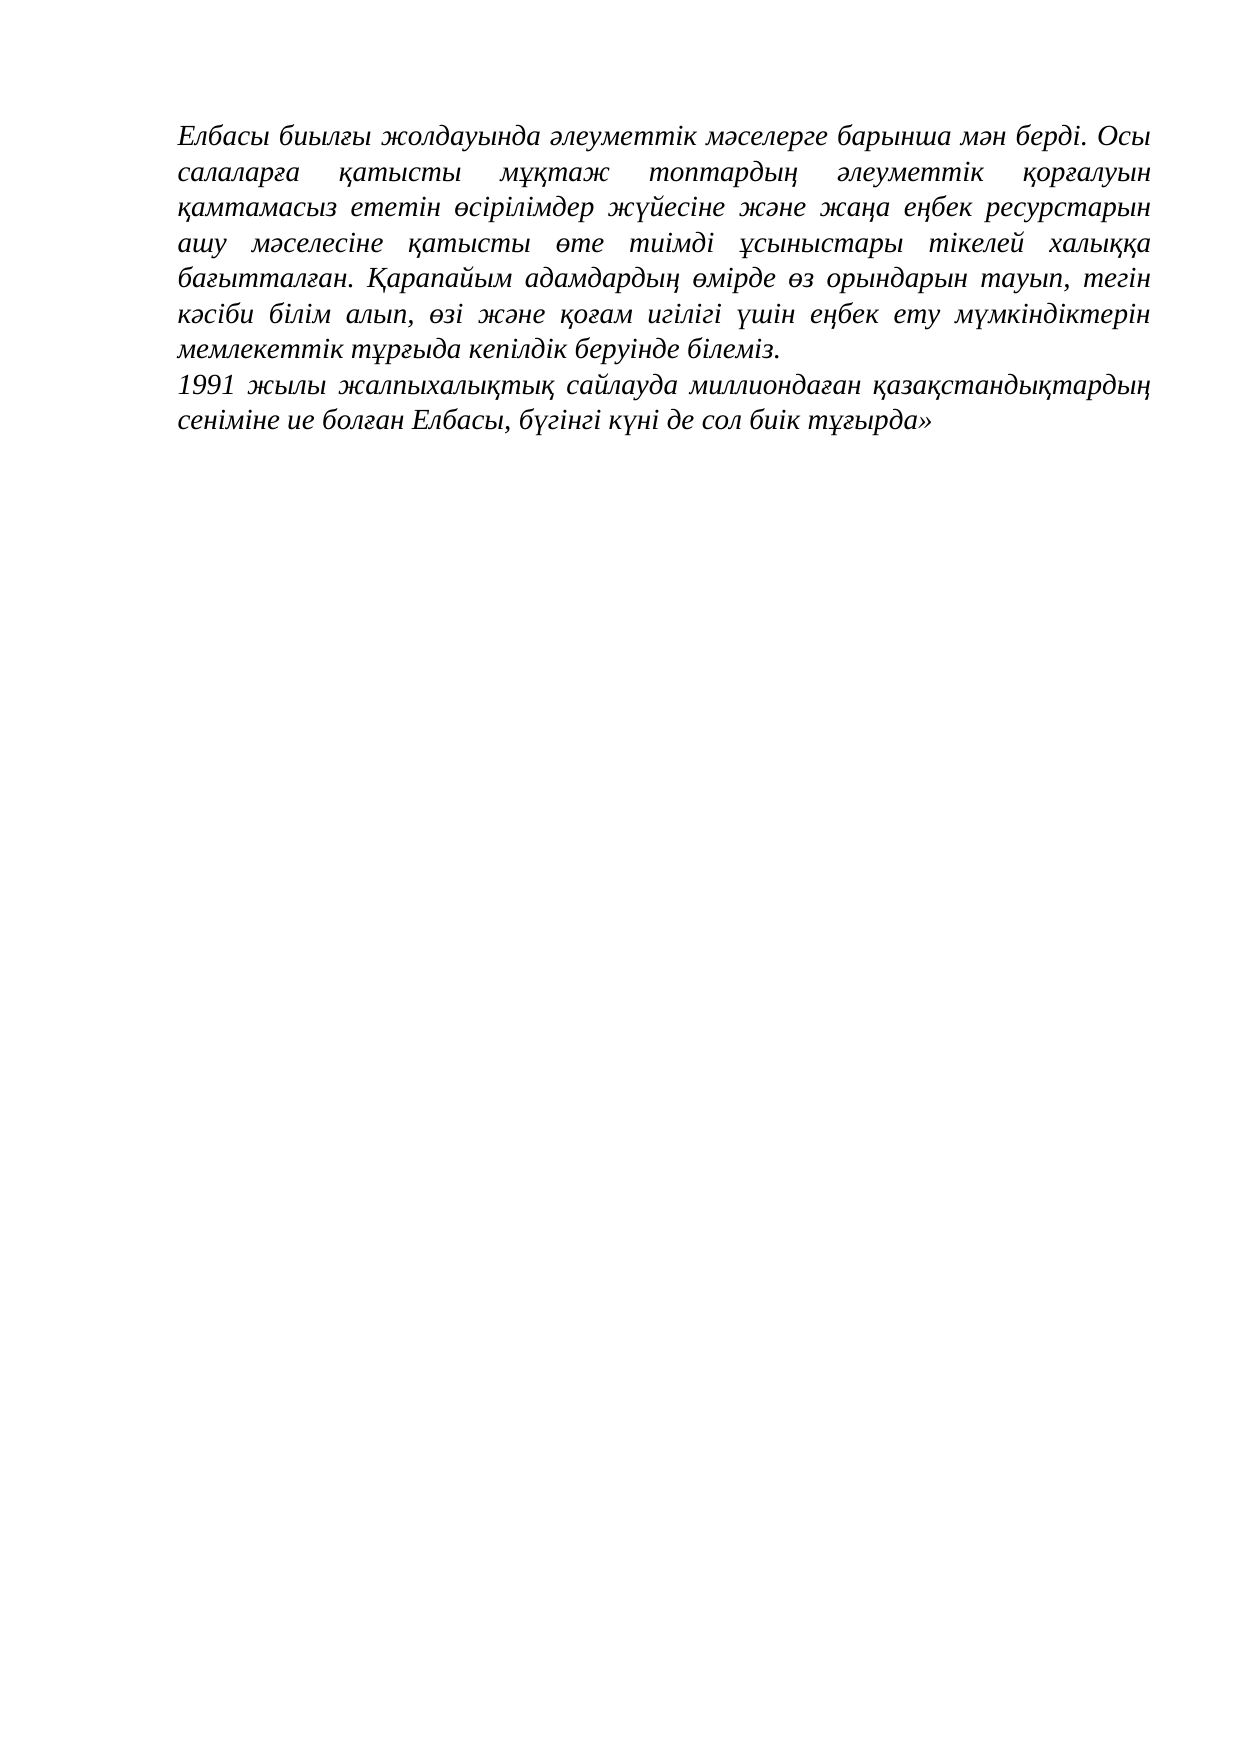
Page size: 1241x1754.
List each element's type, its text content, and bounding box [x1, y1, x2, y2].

text 1991 жылы жалпыхалықтық сайлауда миллиондаған қазақстандықтардың сеніміне ие болған Елбасы, бүгінгі күні де сол биік тұғырда» [177, 367, 1152, 436]
text Елбасы биылғы жолдауында әлеуметтік мәселерге барынша мән берді. Осы салаларға қатысты мұқтаж топтардың әлеуметтік қорғалуын қамтамасыз ететін өсірілімдер жүйесіне және жаңа еңбек ресурстарын ашу мәселесіне қатысты өте тиімді ұсыныстары тікелей халыққа бағытталған. Қарапайым адамдардың өмірде өз орындарын тауып, тегін кәсіби білім алып, өзі және қоғам игілігі үшін еңбек ету мүмкіндіктерін мемлекеттік тұрғыда кепілдік беруінде білеміз. [177, 118, 1152, 365]
